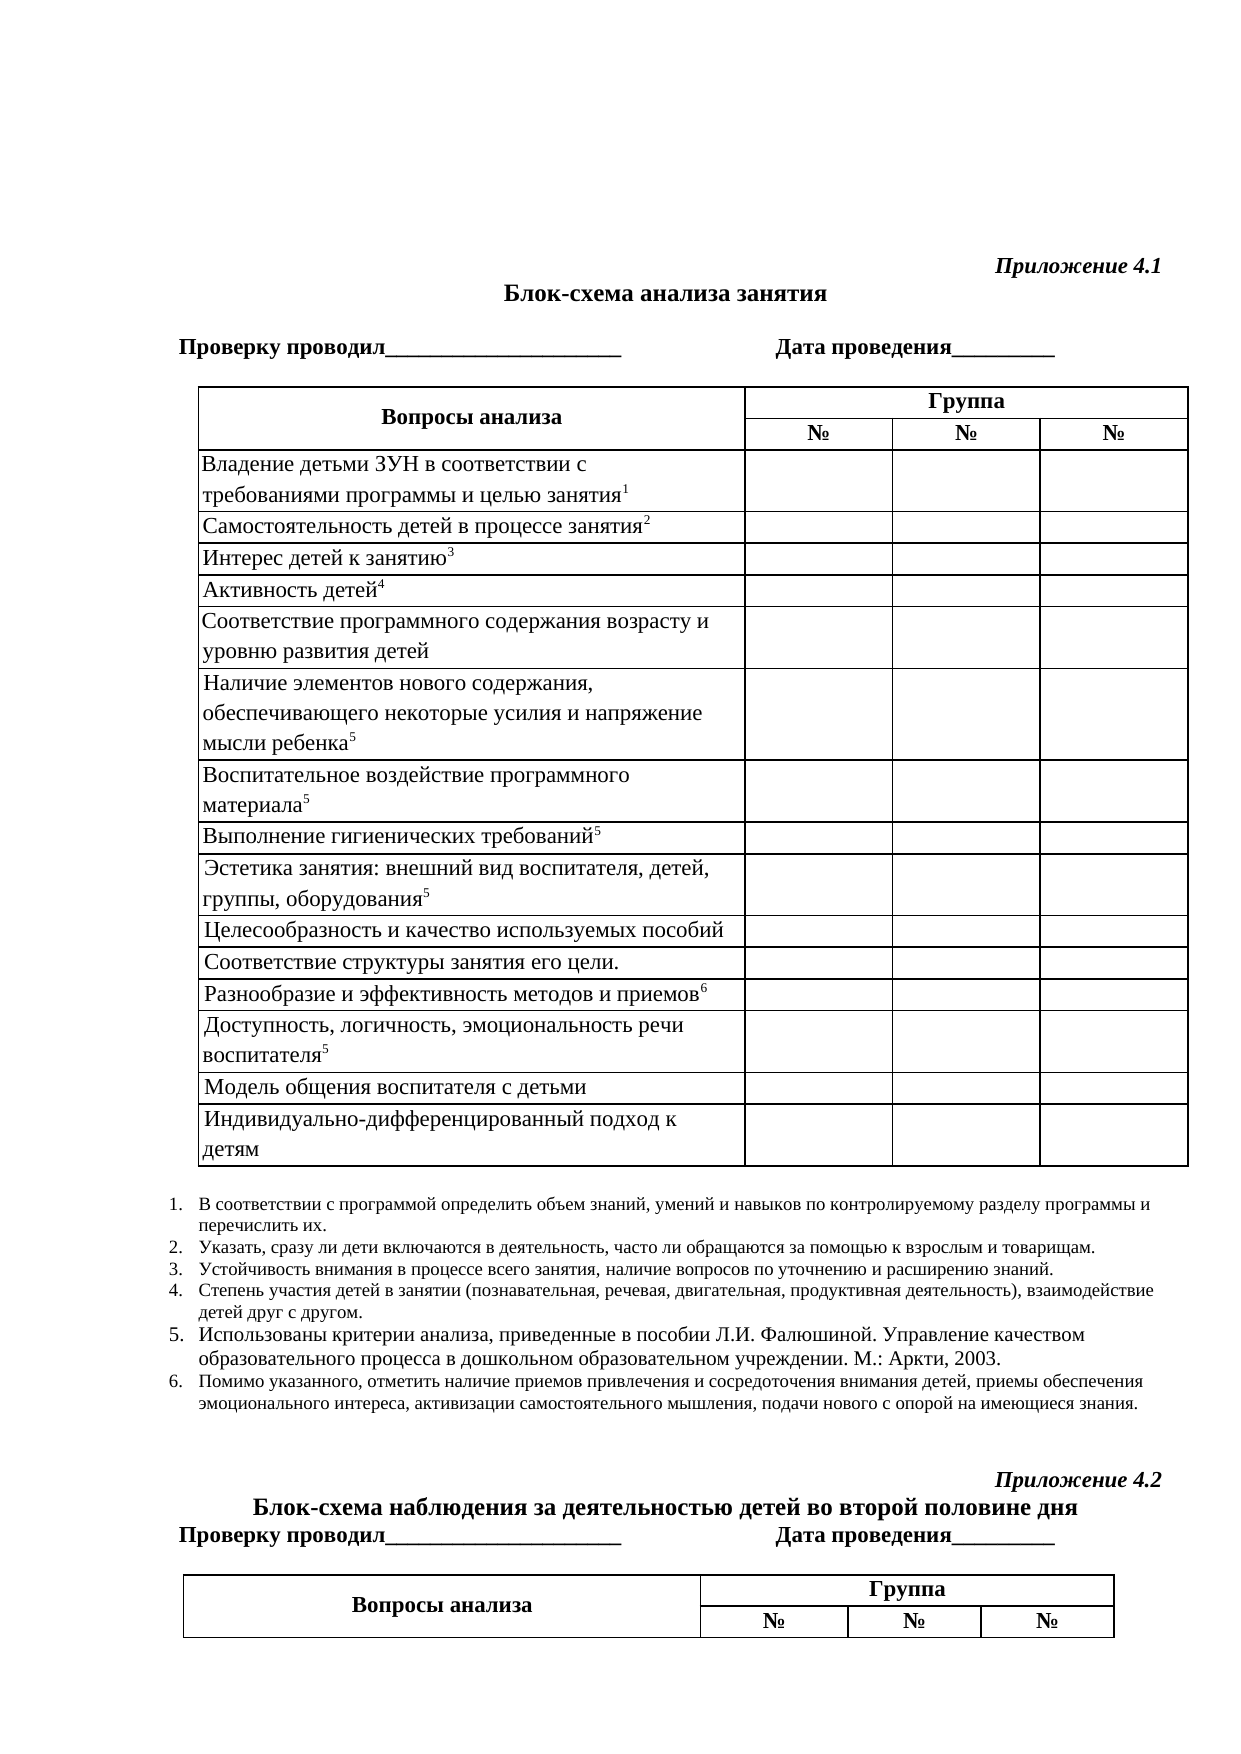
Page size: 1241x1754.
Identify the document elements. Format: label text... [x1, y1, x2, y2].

table_cell [1041, 1073, 1187, 1103]
table_cell [893, 451, 1039, 511]
list Помимо указанного, отметить наличие приемов привлечения и сосредоточения внимания детей, приемы обеспечения эмоционального интереса, активизации самостоятельного мышления, подачи нового с опорой на имеющиеся знания. [169, 1370, 1162, 1413]
table_cell Целесообразность и качество используемых пособий [199, 916, 744, 946]
table_cell [893, 948, 1039, 978]
table_cell [1041, 823, 1187, 853]
table_cell Индивидуально-дифференцированный подход к детям [199, 1105, 744, 1165]
table_cell [746, 855, 892, 914]
table_header Группа [746, 388, 1187, 417]
table_cell [746, 1105, 892, 1165]
table_cell Владение детьми ЗУН в соответствии с требованиями программы и целью занятия1 [199, 451, 744, 511]
subtitle Блок-схема наблюдения за деятельностью детей во второй половине дня [169, 1492, 1162, 1521]
table_cell [893, 512, 1039, 542]
table_cell [893, 980, 1039, 1010]
table_cell [746, 669, 892, 759]
table_cell № [982, 1607, 1113, 1637]
table_cell № [746, 419, 892, 449]
table_header Группа [701, 1576, 1113, 1605]
table_cell [1041, 607, 1187, 667]
table_cell [893, 761, 1039, 821]
table_cell [746, 1073, 892, 1103]
table_cell [893, 544, 1039, 574]
table_cell [1041, 916, 1187, 946]
text Проверку проводил Дата проведения_________ [179, 333, 1162, 359]
table_cell Наличие элементов нового содержания, обеспечивающего некоторые усилия и напряжение мысли ребенка5 [199, 669, 744, 759]
table_cell [893, 1073, 1039, 1103]
table_cell [746, 1011, 892, 1071]
table_cell [1041, 669, 1187, 759]
table_cell [893, 916, 1039, 946]
table_cell Соответствие структуры занятия его цели. [199, 948, 744, 978]
table_cell [746, 823, 892, 853]
table_cell [746, 512, 892, 542]
text Приложение 4.1 [169, 252, 1162, 278]
list Степень участия детей в занятии (познавательная, речевая, двигательная, продуктивная деятельность), взаимодействие детей друг с другом. [169, 1279, 1162, 1322]
table_cell Эстетика занятия: внешний вид воспитателя, детей, группы, оборудования5 [199, 855, 744, 914]
list Использованы критерии анализа, приведенные в пособии Л.И. Фалюшиной. Управление качеством образовательного процесса в дошкольном образовательном учреждении. М.: Аркти, 2003. [169, 1322, 1162, 1370]
table_cell № [893, 419, 1039, 449]
table_cell [893, 607, 1039, 667]
table_cell [893, 855, 1039, 914]
table_cell Разнообразие и эффективность методов и приемов6 [199, 980, 744, 1010]
table_cell [746, 980, 892, 1010]
table_cell Соответствие программного содержания возрасту и уровню развития детей [199, 607, 744, 667]
list Указать, сразу ли дети включаются в деятельность, часто ли обращаются за помощью к взрослым и товарищам. [169, 1236, 1162, 1257]
table_cell [1041, 451, 1187, 511]
table_cell [1041, 980, 1187, 1010]
table_header Вопросы анализа [199, 388, 744, 449]
text Приложение 4.2 [169, 1466, 1162, 1492]
table_cell № [701, 1607, 847, 1637]
table_cell Воспитательное воздействие программного материала5 [199, 761, 744, 821]
list В соответствии с программой определить объем знаний, умений и навыков по контролируемому разделу программы и перечислить их. [169, 1193, 1162, 1236]
table_cell [746, 451, 892, 511]
table_cell [1041, 761, 1187, 821]
table_cell [893, 1011, 1039, 1071]
table_cell [893, 576, 1039, 606]
table_cell Модель общения воспитателя с детьми [199, 1073, 744, 1103]
table_cell [746, 916, 892, 946]
table_cell [893, 669, 1039, 759]
table_cell № [849, 1607, 980, 1637]
table_cell [893, 823, 1039, 853]
table_cell [1041, 1011, 1187, 1071]
table_cell [1041, 544, 1187, 574]
table_cell [1041, 948, 1187, 978]
table_cell [893, 1105, 1039, 1165]
text Проверку проводил Дата проведения_________ [179, 1521, 1162, 1548]
table_cell Интерес детей к занятию3 [199, 544, 744, 574]
subtitle Блок-схема анализа занятия [169, 278, 1162, 307]
table_cell № [1041, 419, 1187, 449]
list Устойчивость внимания в процессе всего занятия, наличие вопросов по уточнению и расширению знаний. [169, 1257, 1162, 1279]
table_cell [746, 544, 892, 574]
table_cell [746, 761, 892, 821]
table_cell [1041, 855, 1187, 914]
table_cell [1041, 576, 1187, 606]
table_cell [746, 948, 892, 978]
table_header Вопросы анализа [184, 1576, 700, 1637]
table_cell [746, 607, 892, 667]
table_cell Активность детей4 [199, 576, 744, 606]
table_cell [1041, 512, 1187, 542]
table_cell [746, 576, 892, 606]
table_cell [1041, 1105, 1187, 1165]
table_cell Доступность, логичность, эмоциональность речи воспитателя5 [199, 1011, 744, 1071]
table_cell Выполнение гигиенических требований5 [199, 823, 744, 853]
table_cell Самостоятельность детей в процессе занятия2 [199, 512, 744, 542]
